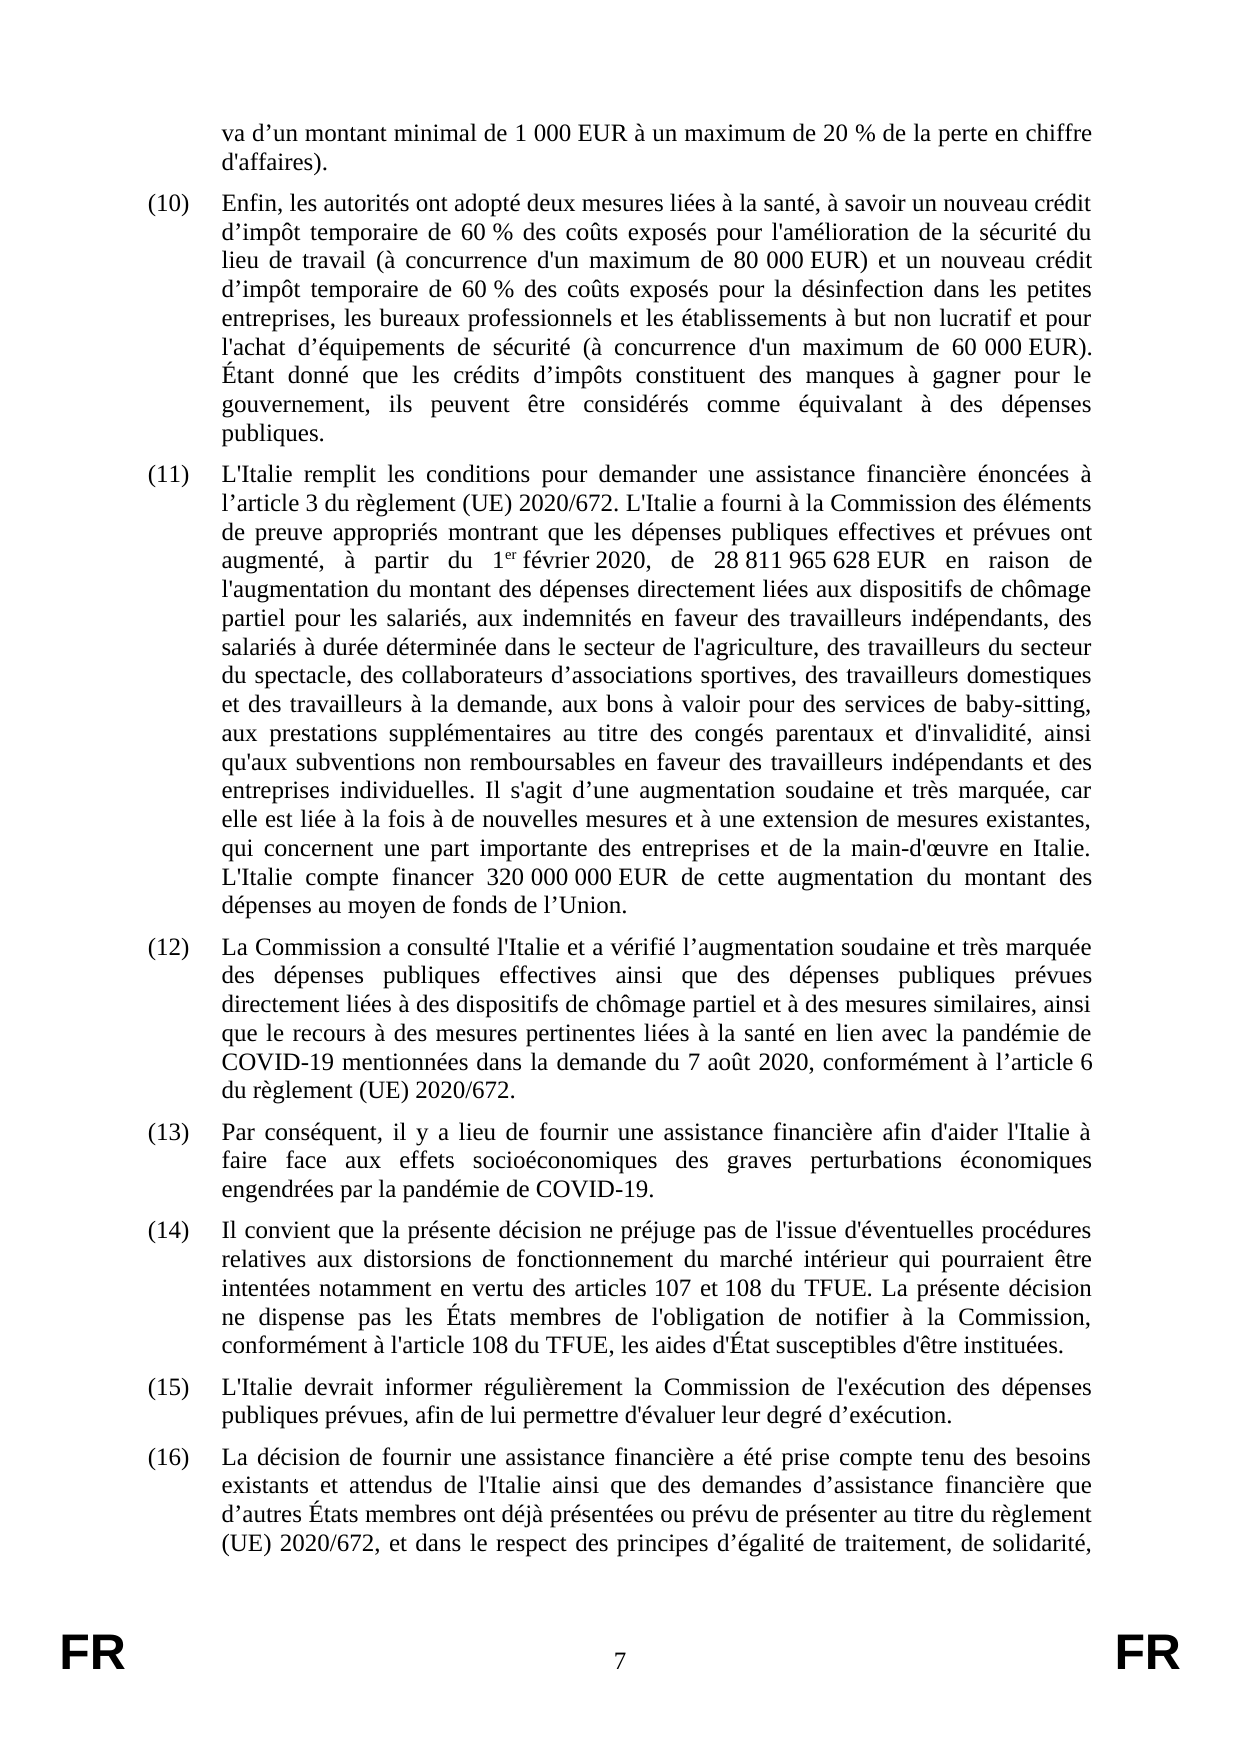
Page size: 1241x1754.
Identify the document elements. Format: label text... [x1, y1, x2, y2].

text (12) La Commission a consulté l'Italie et a vérifié l’augmentation soudaine et très marquée des dépenses publiques effectives ainsi que des dépenses publiques prévues directement liées à des dispositifs de chômage partiel et à des mesures similaires, ainsi que le recours à des mesures pertinentes liées à la santé en lien avec la pandémie de COVID-19 mentionnées dans la demande du 7 août 2020, conformément à l’article 6 du règlement (UE) 2020/672. [148, 932, 1093, 1104]
text (10) Enfin, les autorités ont adopté deux mesures liées à la santé, à savoir un nouveau crédit d’impôt temporaire de 60 % des coûts exposés pour l'amélioration de la sécurité du lieu de travail (à concurrence d'un maximum de 80 000 EUR) et un nouveau crédit d’impôt temporaire de 60 % des coûts exposés pour la désinfection dans les petites entreprises, les bureaux professionnels et les établissements à but non lucratif et pour l'achat d’équipements de sécurité (à concurrence d'un maximum de 60 000 EUR). Étant donné que les crédits d’impôts constituent des manques à gagner pour le gouvernement, ils peuvent être considérés comme équivalant à des dépenses publiques. [148, 188, 1093, 447]
text (11) L'Italie remplit les conditions pour demander une assistance financière énoncées à l’article 3 du règlement (UE) 2020/672. L'Italie a fourni à la Commission des éléments de preuve appropriés montrant que les dépenses publiques effectives et prévues ont augmenté, à partir du 1er février 2020, de 28 811 965 628 EUR en raison de l'augmentation du montant des dépenses directement liées aux dispositifs de chômage partiel pour les salariés, aux indemnités en faveur des travailleurs indépendants, des salariés à durée déterminée dans le secteur de l'agriculture, des travailleurs du secteur du spectacle, des collaborateurs d’associations sportives, des travailleurs domestiques et des travailleurs à la demande, aux bons à valoir pour des services de baby-sitting, aux prestations supplémentaires au titre des congés parentaux et d'invalidité, ainsi qu'aux subventions non remboursables en faveur des travailleurs indépendants et des entreprises individuelles. Il s'agit d’une augmentation soudaine et très marquée, car elle est liée à la fois à de nouvelles mesures et à une extension de mesures existantes, qui concernent une part importante des entreprises et de la main-d'œuvre en Italie. L'Italie compte financer 320 000 000 EUR de cette augmentation du montant des dépenses au moyen de fonds de l’Union. [148, 459, 1093, 919]
text (14) Il convient que la présente décision ne préjuge pas de l'issue d'éventuelles procédures relatives aux distorsions de fonctionnement du marché intérieur qui pourraient être intentées notamment en vertu des articles 107 et 108 du TFUE. La présente décision ne dispense pas les États membres de l'obligation de notifier à la Commission, conformément à l'article 108 du TFUE, les aides d'État susceptibles d'être instituées. [148, 1216, 1093, 1359]
text (13) Par conséquent, il y a lieu de fournir une assistance financière afin d'aider l'Italie à faire face aux effets socioéconomiques des graves perturbations économiques engendrées par la pandémie de COVID-19. [148, 1117, 1093, 1203]
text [148, 118, 1093, 176]
text (15) L'Italie devrait informer régulièrement la Commission de l'exécution des dépenses publiques prévues, afin de lui permettre d'évaluer leur degré d’exécution. [148, 1372, 1093, 1429]
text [148, 1442, 1093, 1557]
